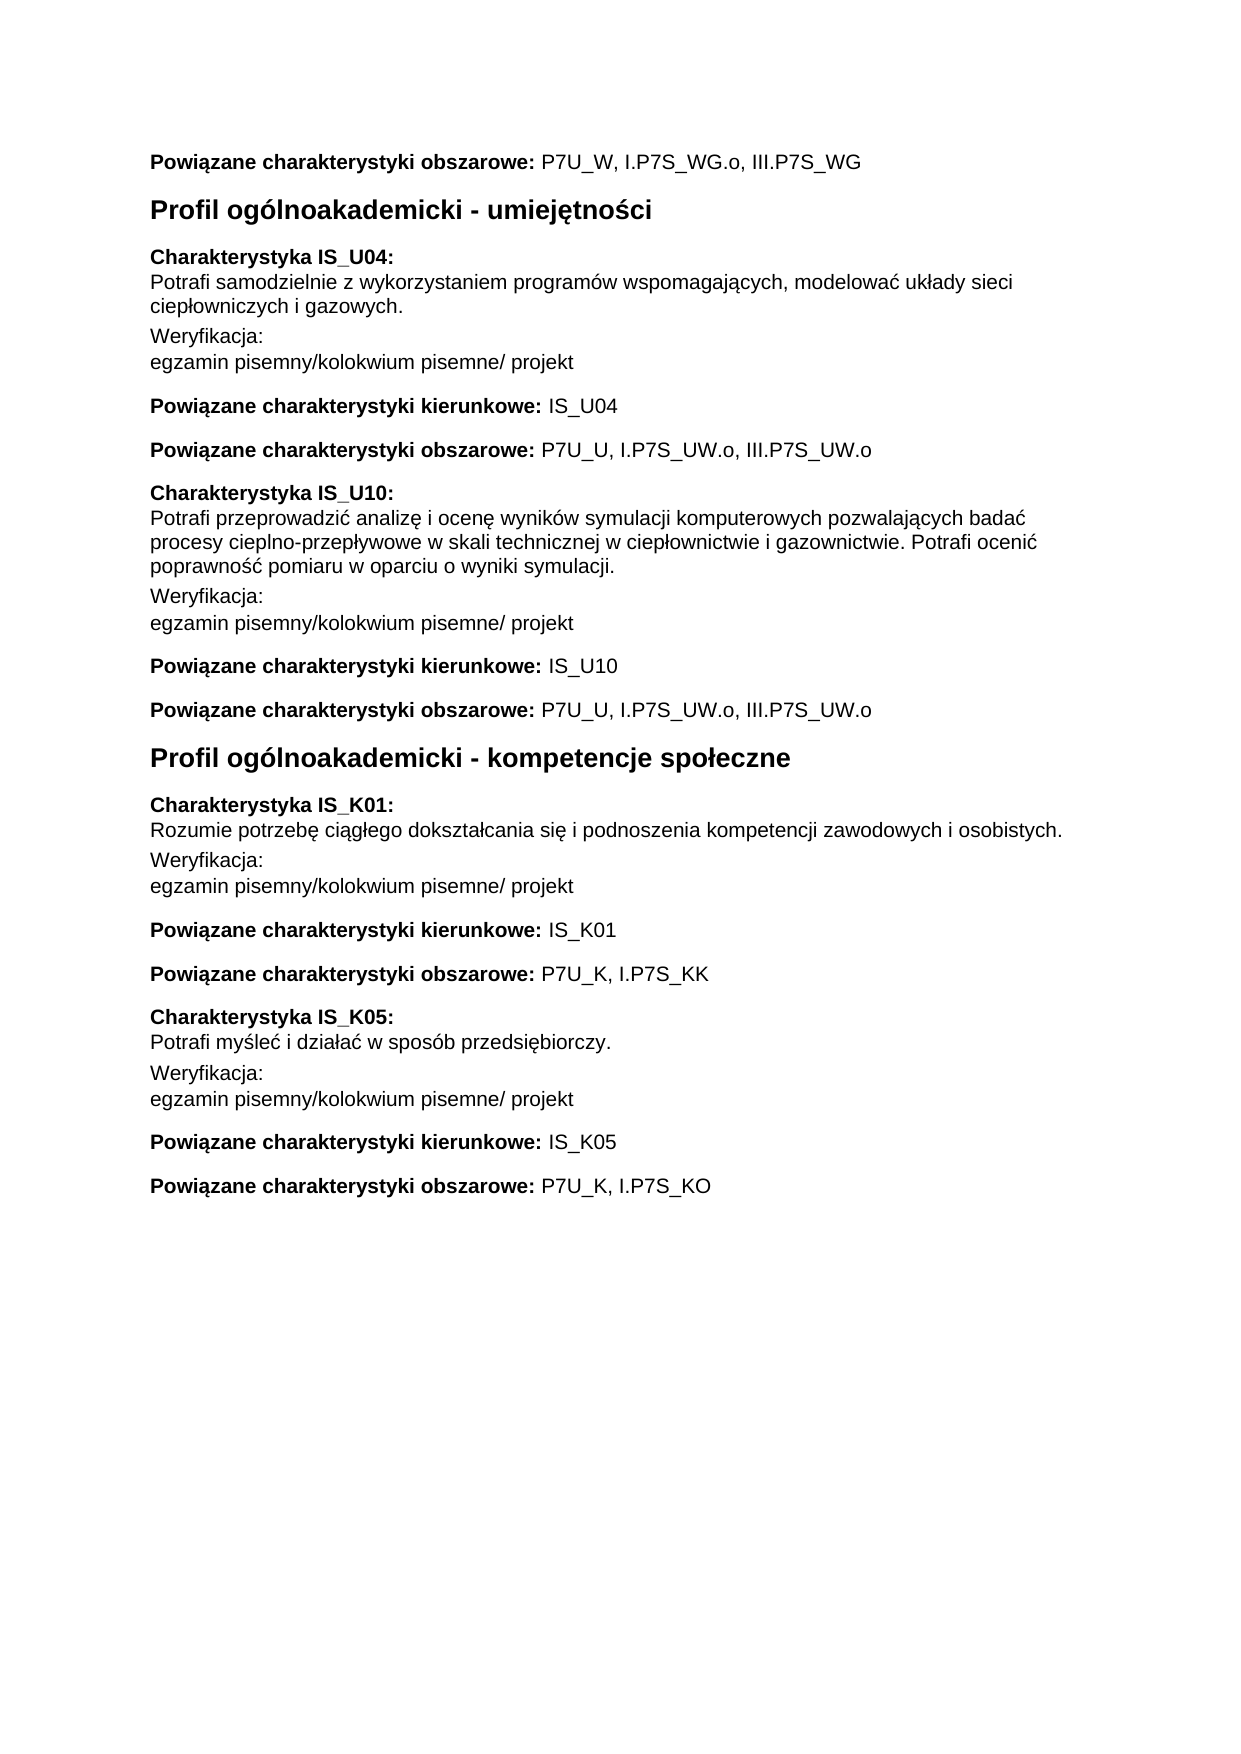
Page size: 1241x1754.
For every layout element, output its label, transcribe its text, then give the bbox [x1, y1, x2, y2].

text Charakterystyka IS_U10: [150, 481, 1090, 505]
text Potrafi myśleć i działać w sposób przedsiębiorczy. [150, 1030, 1090, 1054]
text Weryfikacja: [150, 584, 1090, 608]
text Potrafi samodzielnie z wykorzystaniem programów wspomagających, modelować układy sieci ciepłowniczych i gazowych. [150, 270, 1090, 318]
text egzamin pisemny/kolokwium pisemne/ projekt [150, 1086, 1090, 1110]
text Charakterystyka IS_U04: [150, 245, 1090, 269]
text Powiązane charakterystyki obszarowe: P7U_W, I.P7S_WG.o, III.P7S_WG [150, 150, 1090, 174]
text Powiązane charakterystyki kierunkowe: IS_U04 [150, 394, 1090, 418]
text Powiązane charakterystyki kierunkowe: IS_U10 [150, 654, 1090, 678]
text Rozumie potrzebę ciągłego dokształcania się i podnoszenia kompetencji zawodowych i osobistych. [150, 818, 1090, 842]
text Charakterystyka IS_K01: [150, 793, 1090, 817]
text Weryfikacja: [150, 1060, 1090, 1084]
text Powiązane charakterystyki kierunkowe: IS_K01 [150, 918, 1090, 942]
text Charakterystyka IS_K05: [150, 1005, 1090, 1029]
subtitle Profil ogólnoakademicki - kompetencje społeczne [150, 742, 1090, 773]
text egzamin pisemny/kolokwium pisemne/ projekt [150, 610, 1090, 634]
text Potrafi przeprowadzić analizę i ocenę wyników symulacji komputerowych pozwalających badać procesy cieplno-przepływowe w skali technicznej w ciepłownictwie i gazownictwie. Potrafi ocenić poprawność pomiaru w oparciu o wyniki symulacji. [150, 506, 1090, 578]
text Powiązane charakterystyki kierunkowe: IS_K05 [150, 1130, 1090, 1154]
text Weryfikacja: [150, 324, 1090, 348]
text egzamin pisemny/kolokwium pisemne/ projekt [150, 350, 1090, 374]
text Powiązane charakterystyki obszarowe: P7U_K, I.P7S_KK [150, 961, 1090, 985]
text Powiązane charakterystyki obszarowe: P7U_K, I.P7S_KO [150, 1174, 1090, 1198]
text Powiązane charakterystyki obszarowe: P7U_U, I.P7S_UW.o, III.P7S_UW.o [150, 437, 1090, 461]
subtitle Profil ogólnoakademicki - umiejętności [150, 194, 1090, 225]
text Weryfikacja: [150, 848, 1090, 872]
text egzamin pisemny/kolokwium pisemne/ projekt [150, 874, 1090, 898]
text Powiązane charakterystyki obszarowe: P7U_U, I.P7S_UW.o, III.P7S_UW.o [150, 698, 1090, 722]
